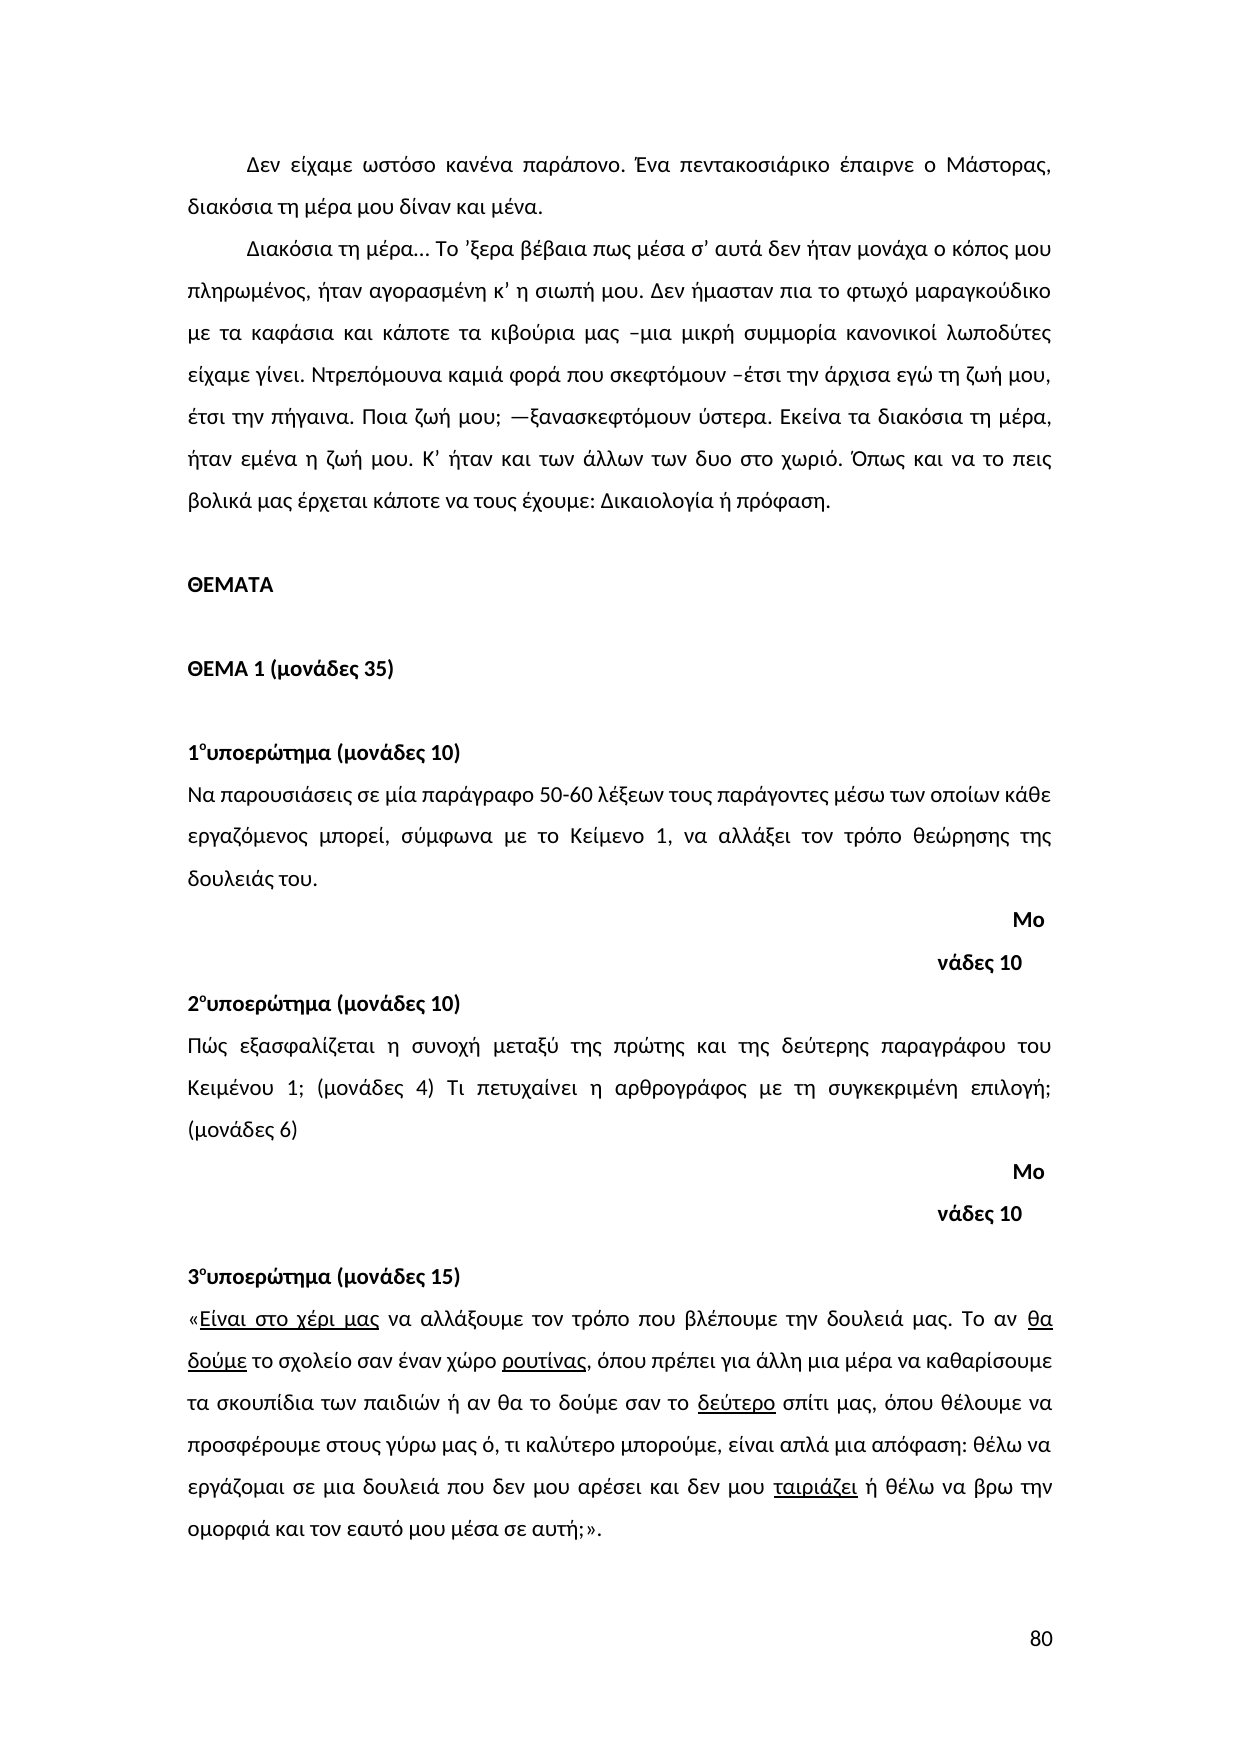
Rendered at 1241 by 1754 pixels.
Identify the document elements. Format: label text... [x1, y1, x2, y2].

text 1ουποερώτημα (μονάδες 10) [187, 738, 1053, 766]
text ΘΕΜΑΤΑ [187, 570, 1053, 598]
text 3ουποερώτημα (μονάδες 15) [187, 1262, 1053, 1290]
text Να παρουσιάσεις σε μία παράγραφο 50-60 λέξεων τους παράγοντες μέσω των οποίων κάθε εργαζόμενος μπορεί, σύμφωνα με το Κείμενο 1, να αλλάξει τον τρόπο θεώρησης της δουλειάς του. [187, 780, 1053, 892]
text «Είναι στο χέρι μας να αλλάξουμε τον τρόπο που βλέπουμε την δουλειά μας. Το αν θα δούμε το σχολείο σαν έναν χώρο ρουτίνας, όπου πρέπει για άλλη μια μέρα να καθαρίσουμε τα σκουπίδια των παιδιών ή αν θα το δούμε σαν το δεύτερο σπίτι μας, όπου θέλουμε να προσφέρουμε στους γύρω μας ό, τι καλύτερο μπορούμε, είναι απλά μια απόφαση: θέλω να εργάζομαι σε μια δουλειά που δεν μου αρέσει και δεν μου ταιριάζει ή θέλω να βρω την ομορφιά και τον εαυτό μου μέσα σε αυτή;». [187, 1304, 1053, 1542]
text 2ουποερώτημα (μονάδες 10) [187, 989, 1053, 1018]
text Μονάδες 10 [937, 906, 1053, 976]
text Πώς εξασφαλίζεται η συνοχή μεταξύ της πρώτης και της δεύτερης παραγράφου του Κειμένου 1; (μονάδες 4) Τι πετυχαίνει η αρθρογράφος με τη συγκεκριμένη επιλογή; (μονάδες 6) [187, 1032, 1053, 1143]
text Δεν είχαμε ωστόσο κανένα παράπονο. Ένα πεντακοσιάρικο έπαιρνε ο Μάστορας, διακόσια τη μέρα μου δίναν και μένα. [187, 150, 1053, 220]
text ΘΕΜΑ 1 (μονάδες 35) [187, 654, 1053, 682]
text Μονάδες 10 [937, 1157, 1053, 1227]
text Διακόσια τη μέρα… Το ’ξερα βέβαια πως μέσα σ’ αυτά δεν ήταν μονάχα ο κόπος μου πληρωμένος, ήταν αγορασμένη κ’ η σιωπή μου. Δεν ήμασταν πια το φτωχό μαραγκούδικο με τα καφάσια και κάποτε τα κιβούρια μας –μια μικρή συμμορία κανονικοί λωποδύτες είχαμε γίνει. Ντρεπόμουνα καμιά φορά που σκεφτόμουν –έτσι την άρχισα εγώ τη ζωή μου, έτσι την πήγαινα. Ποια ζωή μου; —ξανασκεφτόμουν ύστερα. Εκείνα τα διακόσια τη μέρα, ήταν εμένα η ζωή μου. Κ’ ήταν και των άλλων των δυο στο χωριό. Όπως και να το πεις βολικά μας έρχεται κάποτε να τους έχουμε: Δικαιολογία ή πρόφαση. [187, 234, 1053, 514]
